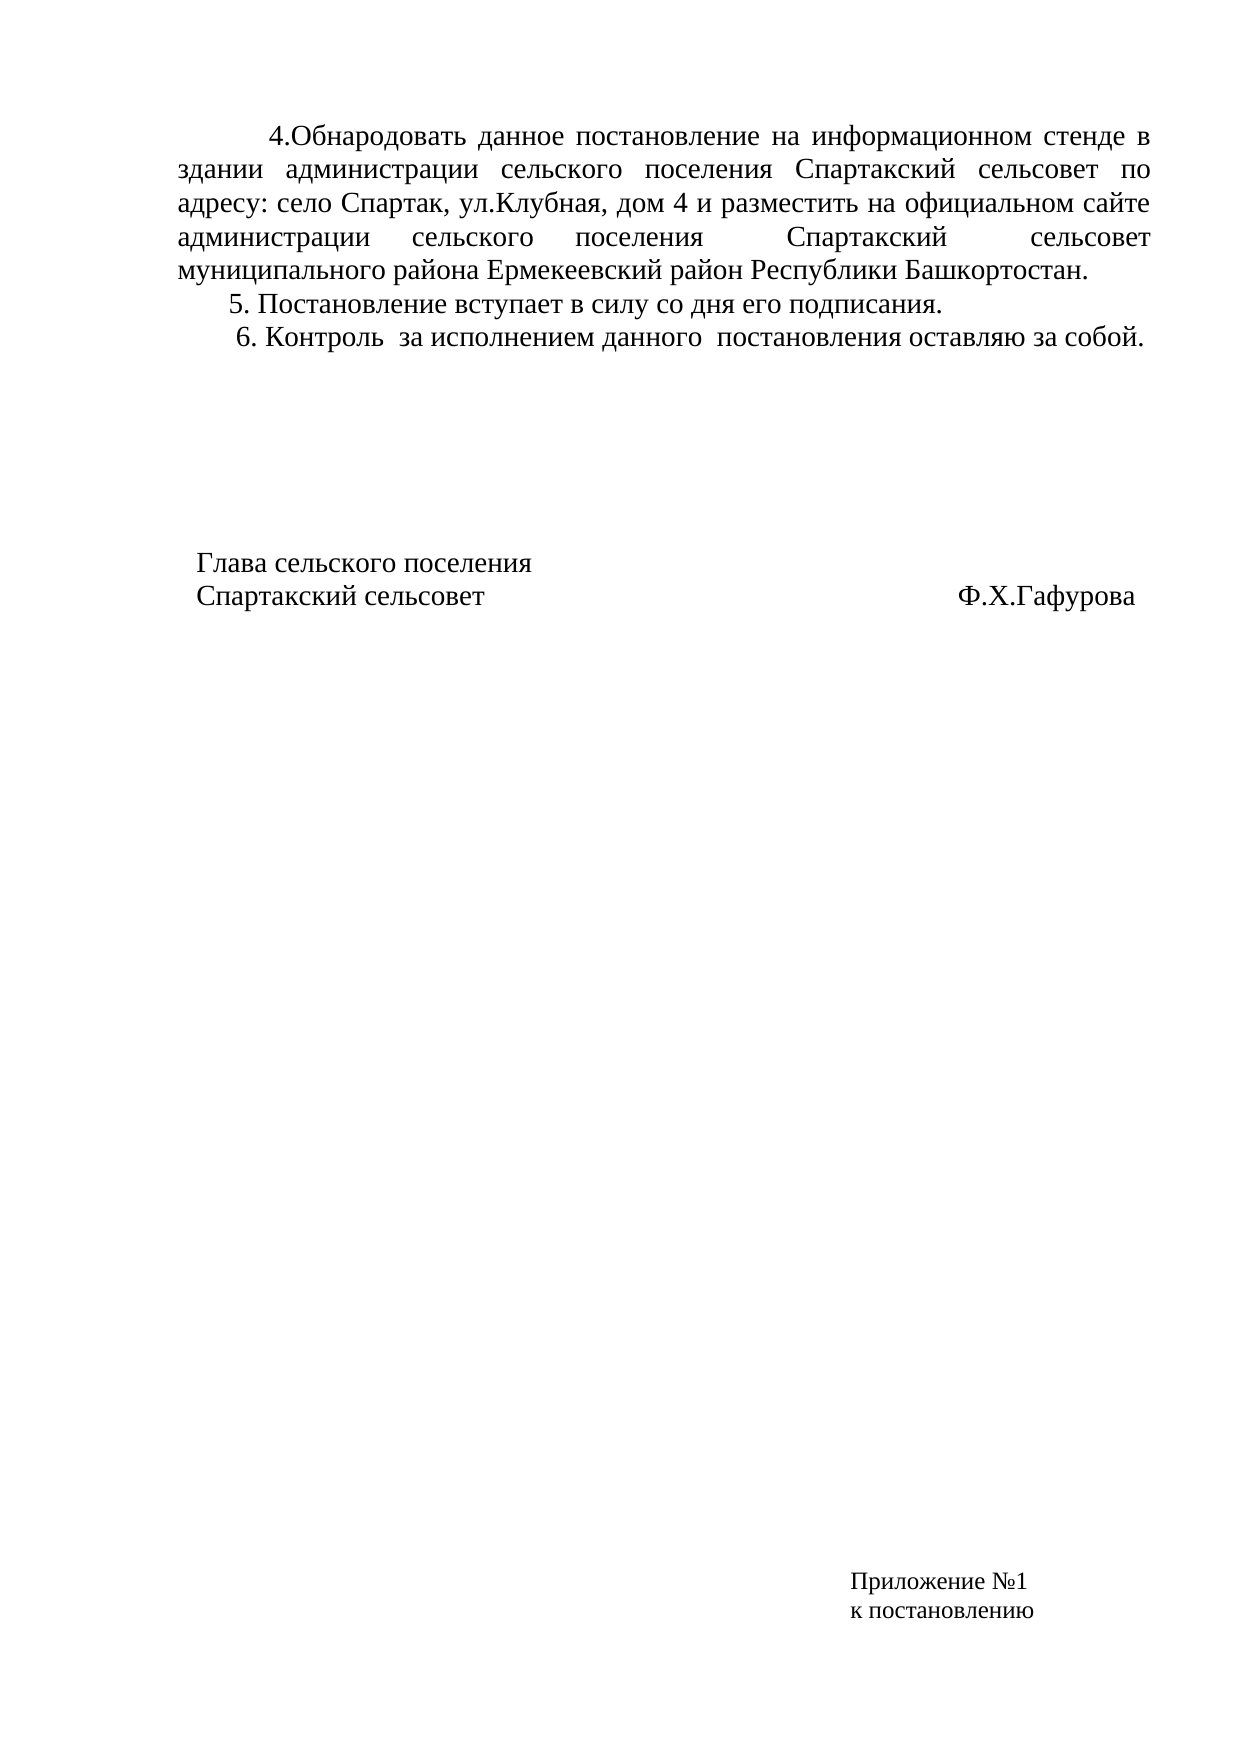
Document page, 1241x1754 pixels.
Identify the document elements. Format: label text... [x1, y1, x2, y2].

text 4.Обнародовать данное постановление на информационном стенде в здании администрации сельского поселения Спартакский сельсовет по адресу: село Спартак, ул.Клубная, дом 4 и разместить на официальном сайте администрации сельского поселения Спартакский сельсовет муниципального района Ермекеевский район Республики Башкортостан. [177, 118, 1152, 286]
text 6. Контроль за исполнением данного постановления оставляю за собой. [177, 319, 1152, 353]
text Спартакский сельсовет Ф.Х.Гафурова [177, 578, 1152, 612]
text к постановлению [813, 1595, 1142, 1624]
text Приложение №1 [813, 1566, 1162, 1595]
text 5. Постановление вступает в силу со дня его подписания. [177, 286, 1152, 319]
text Глава сельского поселения [177, 545, 1152, 578]
